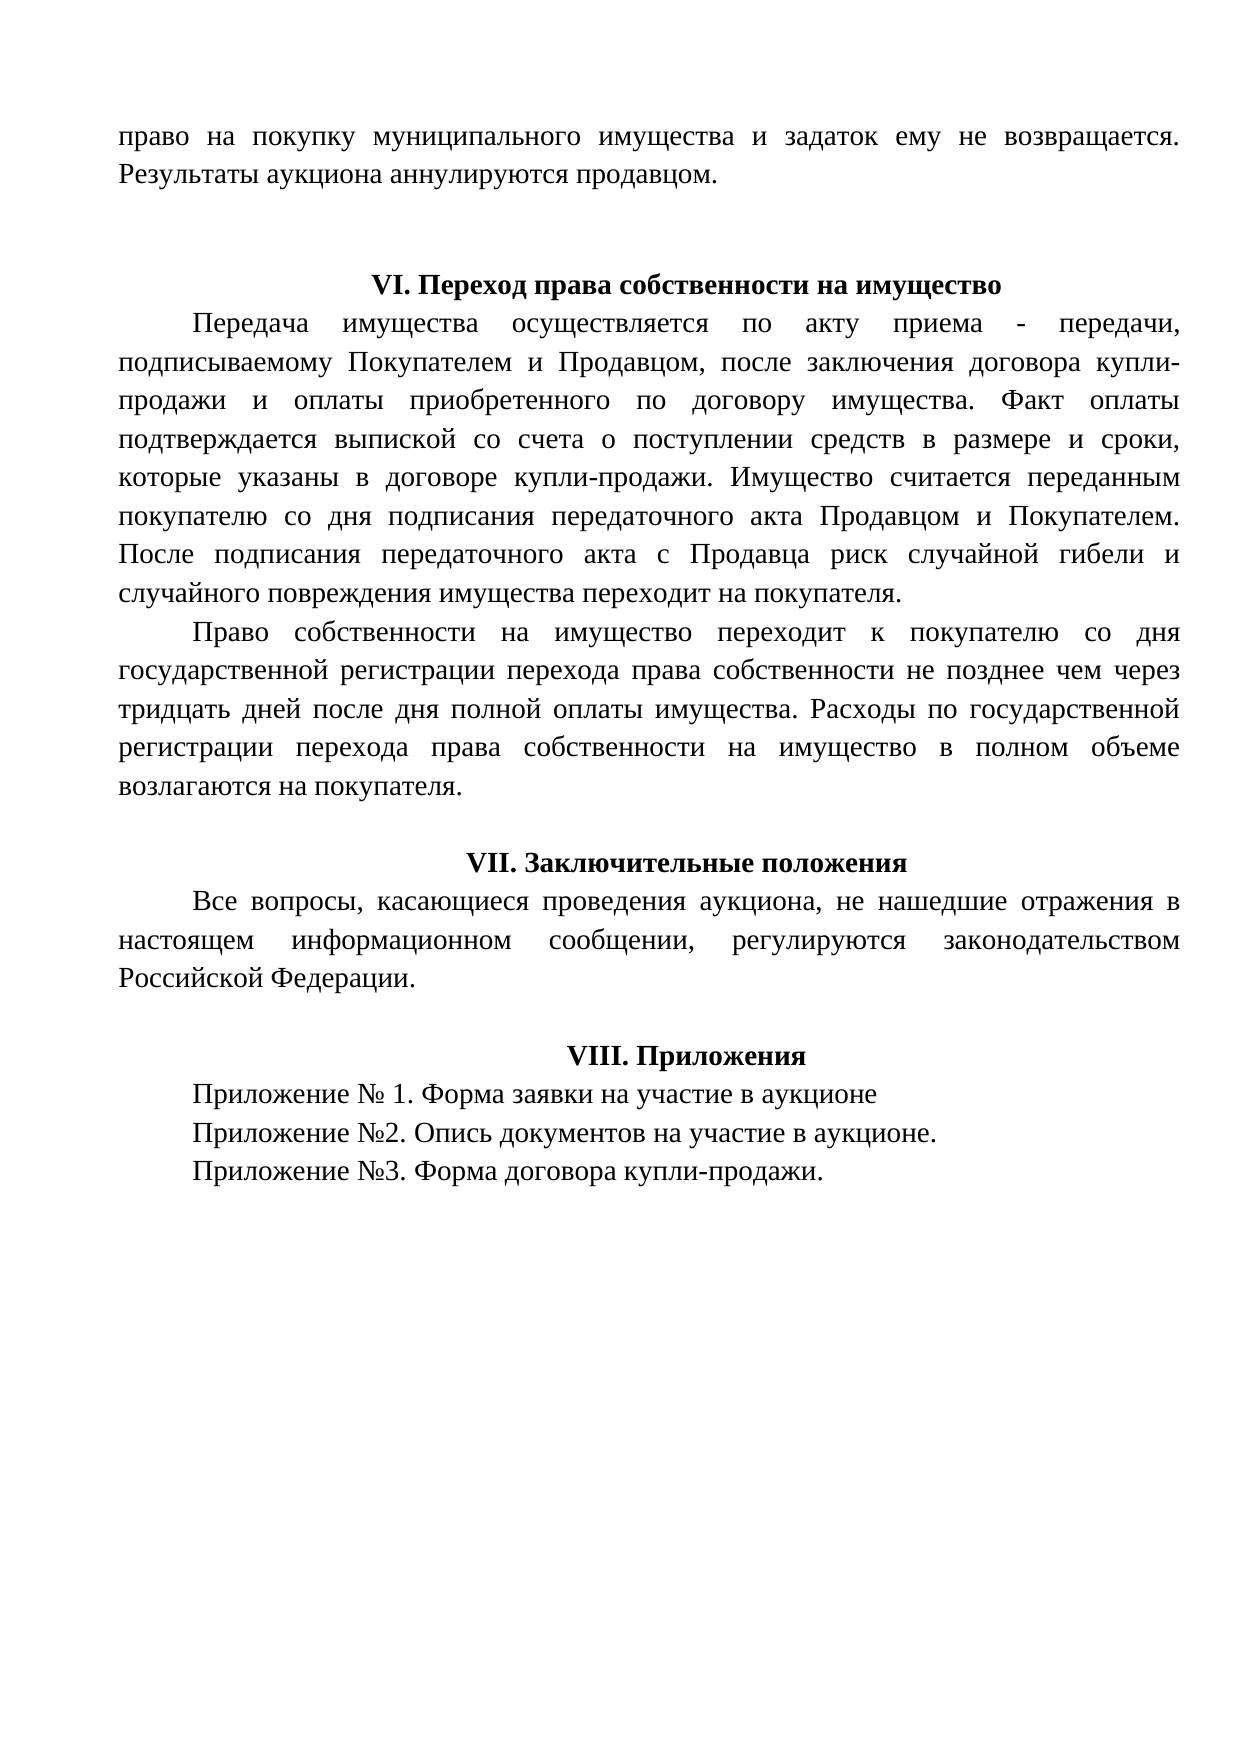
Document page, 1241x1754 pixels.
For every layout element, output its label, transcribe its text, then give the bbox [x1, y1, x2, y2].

text Все вопросы, касающиеся проведения аукциона, не нашедшие отражения в настоящем информационном сообщении, регулируются законодательством Российской Федерации. [118, 883, 1181, 994]
text Приложение №3. Форма договора купли-продажи. [118, 1153, 1181, 1187]
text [118, 118, 1181, 190]
text VI. Переход права собственности на имущество [118, 267, 1181, 300]
text Приложение №2. Опись документов на участие в аукционе. [118, 1115, 1181, 1148]
text Приложение № 1. Форма заявки на участие в аукционе [118, 1076, 1181, 1110]
text VII. Заключительные положения [118, 845, 1181, 878]
text VIII. Приложения [118, 1038, 1181, 1071]
text Право собственности на имущество переходит к покупателю со дня государственной регистрации перехода права собственности не позднее чем через тридцать дней после дня полной оплаты имущества. Расходы по государственной регистрации перехода права собственности на имущество в полном объеме возлагаются на покупателя. [118, 614, 1181, 801]
text Передача имущества осуществляется по акту приема - передачи, подписываемому Покупателем и Продавцом, после заключения договора купли-продажи и оплаты приобретенного по договору имущества. Факт оплаты подтверждается выпиской со счета о поступлении средств в размере и сроки, которые указаны в договоре купли-продажи. Имущество считается переданным покупателю со дня подписания передаточного акта Продавцом и Покупателем. После подписания передаточного акта с Продавца риск случайной гибели и случайного повреждения имущества переходит на покупателя. [118, 305, 1181, 609]
